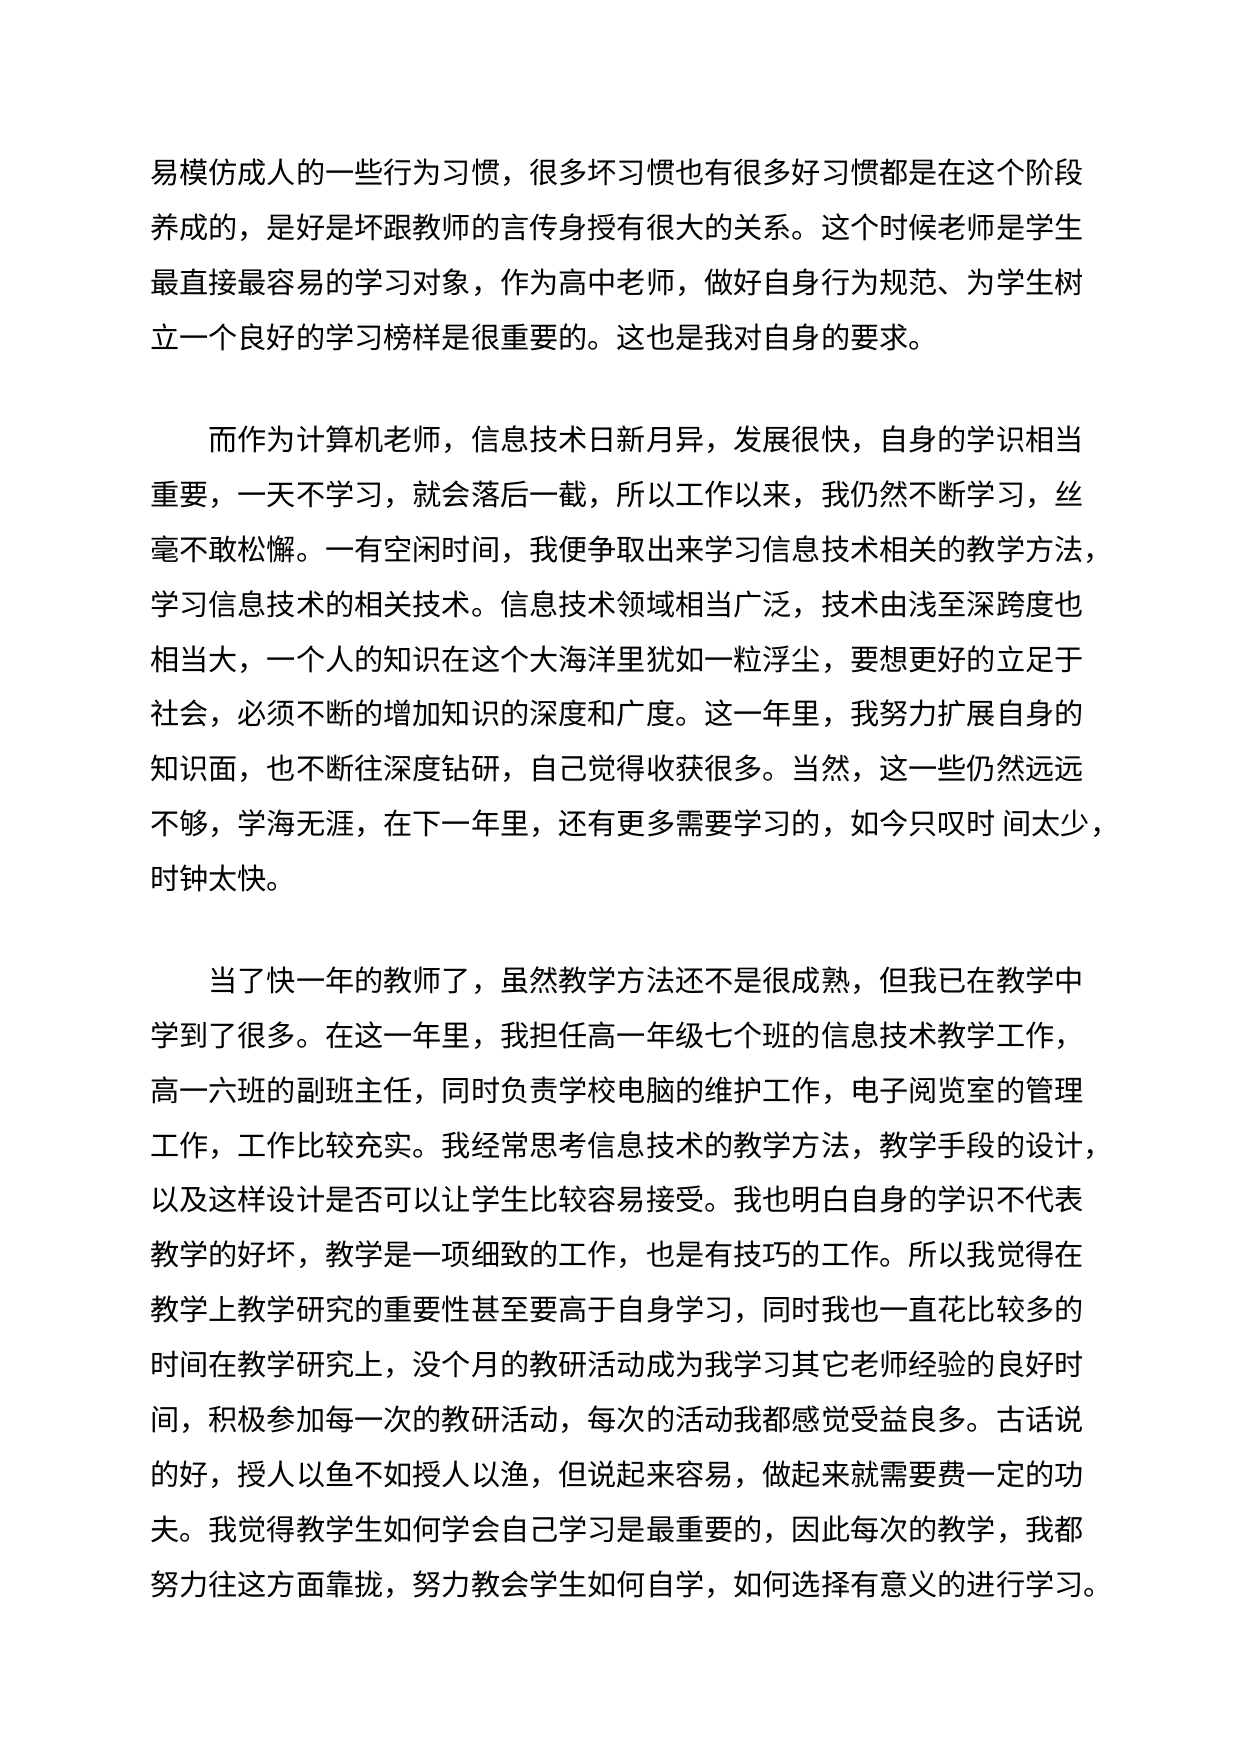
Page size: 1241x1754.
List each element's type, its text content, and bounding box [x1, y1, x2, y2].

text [150, 150, 1090, 357]
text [150, 957, 1090, 1603]
text 而作为计算机老师，信息技术日新月异，发展很快，自身的学识相当重要，一天不学习，就会落后一截，所以工作以来，我仍然不断学习，丝毫不敢松懈。一有空闲时间，我便争取出来学习信息技术相关的教学方法，学习信息技术的相关技术。信息技术领域相当广泛，技术由浅至深跨度也相当大，一个人的知识在这个大海洋里犹如一粒浮尘，要想更好的立足于社会，必须不断的增加知识的深度和广度。这一年里，我努力扩展自身的知识面，也不断往深度钻研，自己觉得收获很多。当然，这一些仍然远远不够，学海无涯，在下一年里，还有更多需要学习的，如今只叹时 间太少，时钟太快。 [150, 416, 1090, 898]
